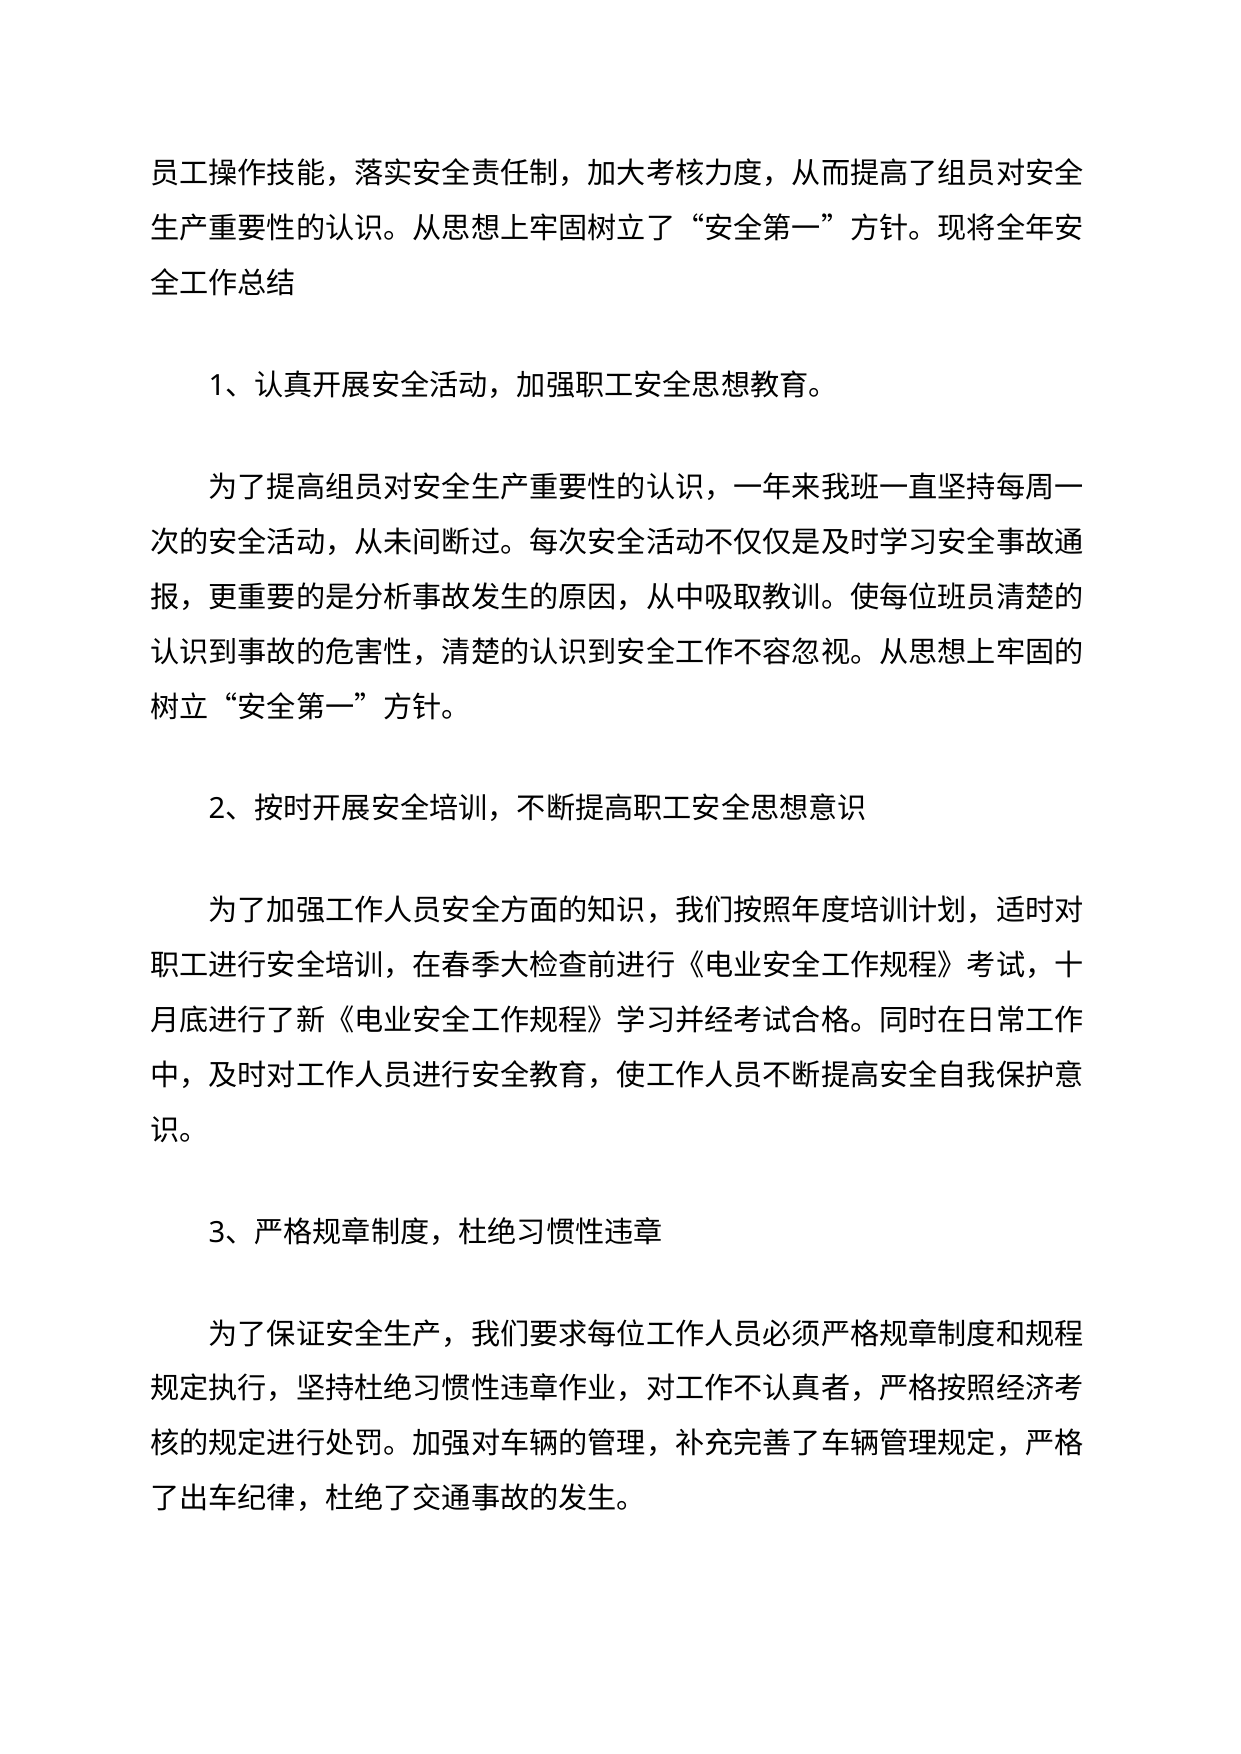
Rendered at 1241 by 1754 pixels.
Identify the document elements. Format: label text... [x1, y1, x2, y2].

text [150, 150, 1090, 302]
text 为了保证安全生产，我们要求每位工作人员必须严格规章制度和规程规定执行，坚持杜绝习惯性违章作业，对工作不认真者，严格按照经济考核的规定进行处罚。加强对车辆的管理，补充完善了车辆管理规定，严格了出车纪律，杜绝了交通事故的发生。 [150, 1310, 1090, 1517]
text 为了提高组员对安全生产重要性的认识，一年来我班一直坚持每周一次的安全活动，从未间断过。每次安全活动不仅仅是及时学习安全事故通报，更重要的是分析事故发生的原因，从中吸取教训。使每位班员清楚的认识到事故的危害性，清楚的认识到安全工作不容忽视。从思想上牢固的树立“安全第一”方针。 [150, 463, 1090, 725]
text 为了加强工作人员安全方面的知识，我们按照年度培训计划，适时对职工进行安全培训，在春季大检查前进行《电业安全工作规程》考试，十月底进行了新《电业安全工作规程》学习并经考试合格。同时在日常工作中，及时对工作人员进行安全教育，使工作人员不断提高安全自我保护意识。 [150, 887, 1090, 1149]
text 1、认真开展安全活动，加强职工安全思想教育。 [150, 362, 1090, 404]
text 2、按时开展安全培训，不断提高职工安全思想意识 [150, 785, 1090, 827]
text 3、严格规章制度，杜绝习惯性违章 [150, 1208, 1090, 1251]
